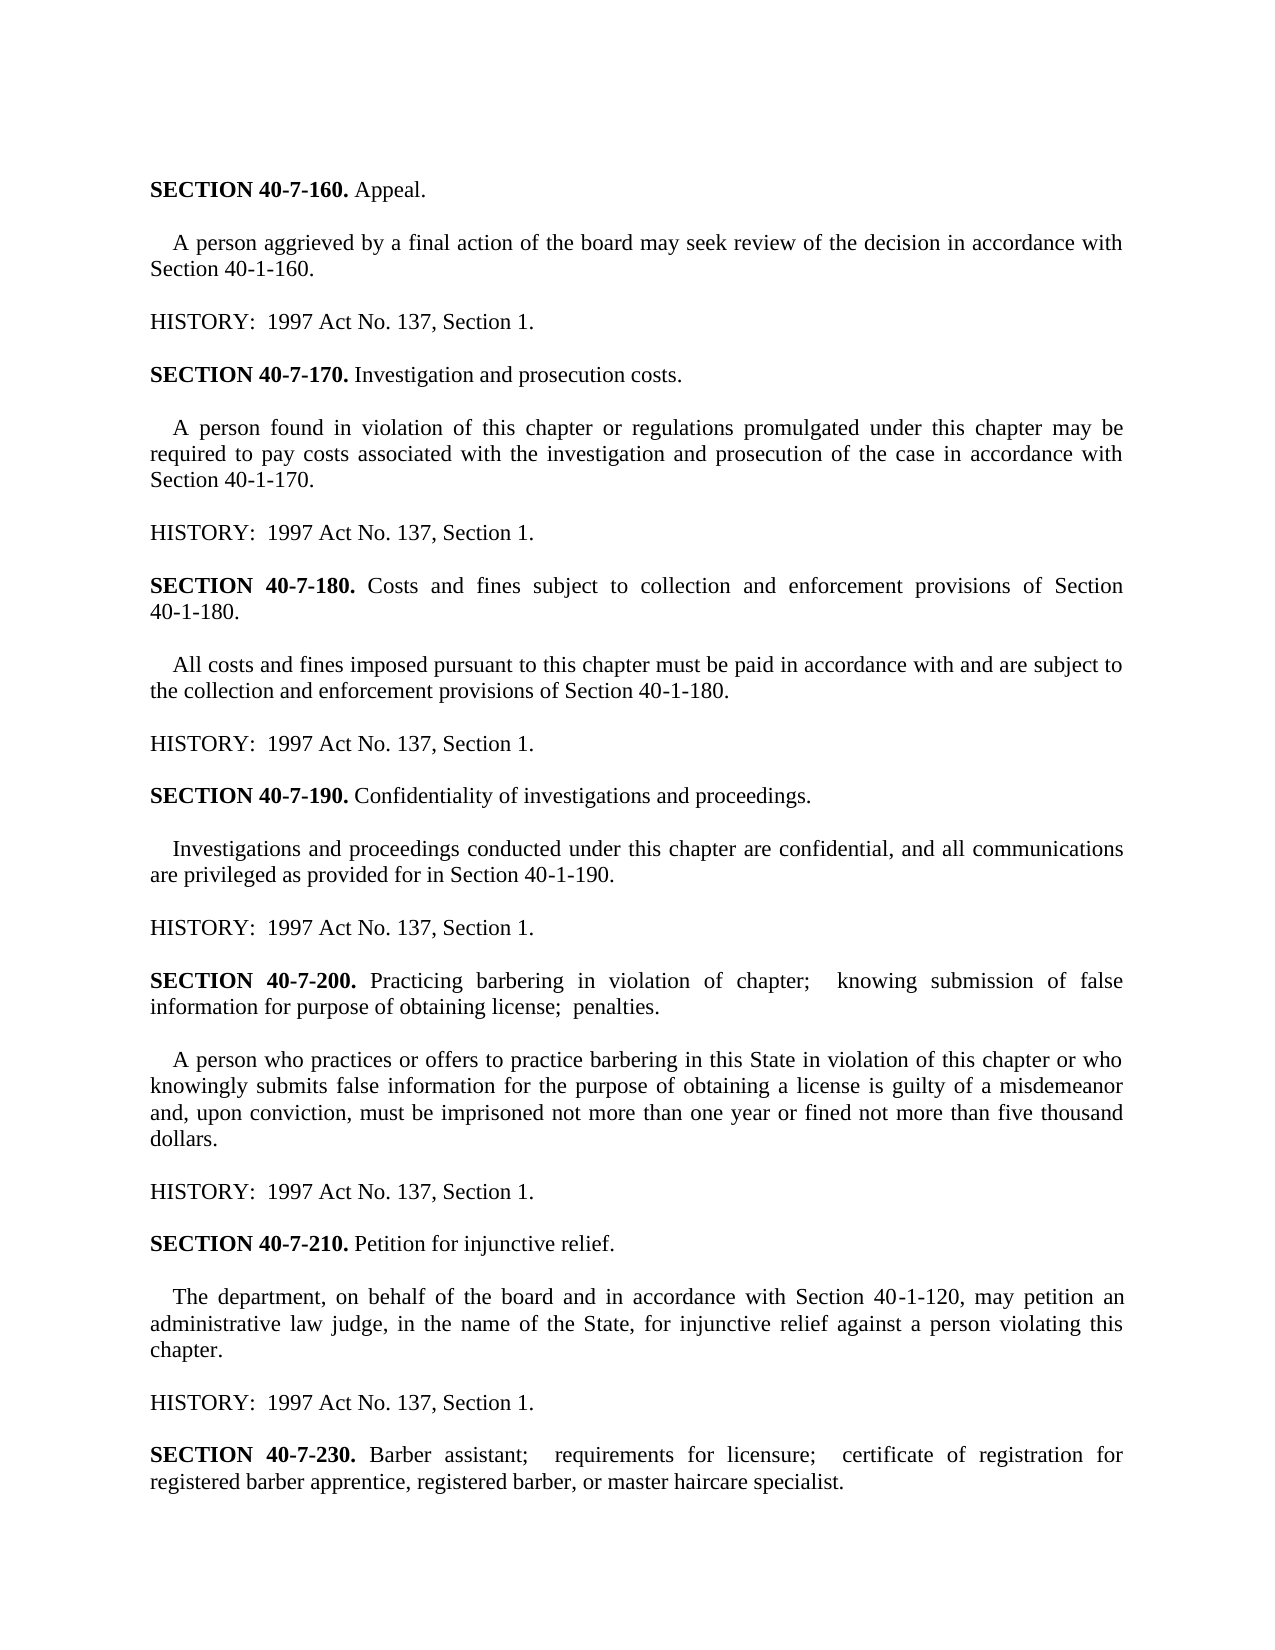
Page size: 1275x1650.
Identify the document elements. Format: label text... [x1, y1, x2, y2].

text Investigations and proceedings conducted under this chapter are confidential, and all communications are privileged as provided for in Section 40-1-190. [150, 835, 1125, 888]
text HISTORY: 1997 Act No. 137, Section 1. [150, 730, 1125, 756]
text SECTION 40-7-180. Costs and fines subject to collection and enforcement provisions of Section 40-1-180. [150, 572, 1125, 624]
text HISTORY: 1997 Act No. 137, Section 1. [150, 519, 1125, 545]
text HISTORY: 1997 Act No. 137, Section 1. [150, 914, 1125, 941]
text HISTORY: 1997 Act No. 137, Section 1. [150, 1178, 1125, 1204]
text All costs and fines imposed pursuant to this chapter must be paid in accordance with and are subject to the collection and enforcement provisions of Section 40-1-180. [150, 651, 1125, 703]
text HISTORY: 1997 Act No. 137, Section 1. [150, 308, 1125, 334]
text SECTION 40-7-190. Confidentiality of investigations and proceedings. [150, 782, 1125, 809]
text The department, on behalf of the board and in accordance with Section 40-1-120, may petition an administrative law judge, in the name of the State, for injunctive relief against a person violating this chapter. [150, 1283, 1125, 1362]
text SECTION 40-7-210. Petition for injunctive relief. [150, 1231, 1125, 1257]
text A person found in violation of this chapter or regulations promulgated under this chapter may be required to pay costs associated with the investigation and prosecution of the case in accordance with Section 40-1-170. [150, 413, 1125, 493]
text A person aggrieved by a final action of the board may seek review of the decision in accordance with Section 40-1-160. [150, 229, 1125, 282]
text HISTORY: 1997 Act No. 137, Section 1. [150, 1389, 1125, 1415]
text SECTION 40-7-200. Practicing barbering in violation of chapter; knowing submission of false information for purpose of obtaining license; penalties. [150, 967, 1125, 1020]
text SECTION 40-7-170. Investigation and prosecution costs. [150, 361, 1125, 387]
text A person who practices or offers to practice barbering in this State in violation of this chapter or who knowingly submits false information for the purpose of obtaining a license is guilty of a misdemeanor and, upon conviction, must be imprisoned not more than one year or fined not more than five thousand dollars. [150, 1046, 1125, 1151]
text SECTION 40-7-230. Barber assistant; requirements for licensure; certificate of registration for registered barber apprentice, registered barber, or master haircare specialist. [150, 1441, 1125, 1494]
text SECTION 40-7-160. Appeal. [150, 176, 1125, 203]
